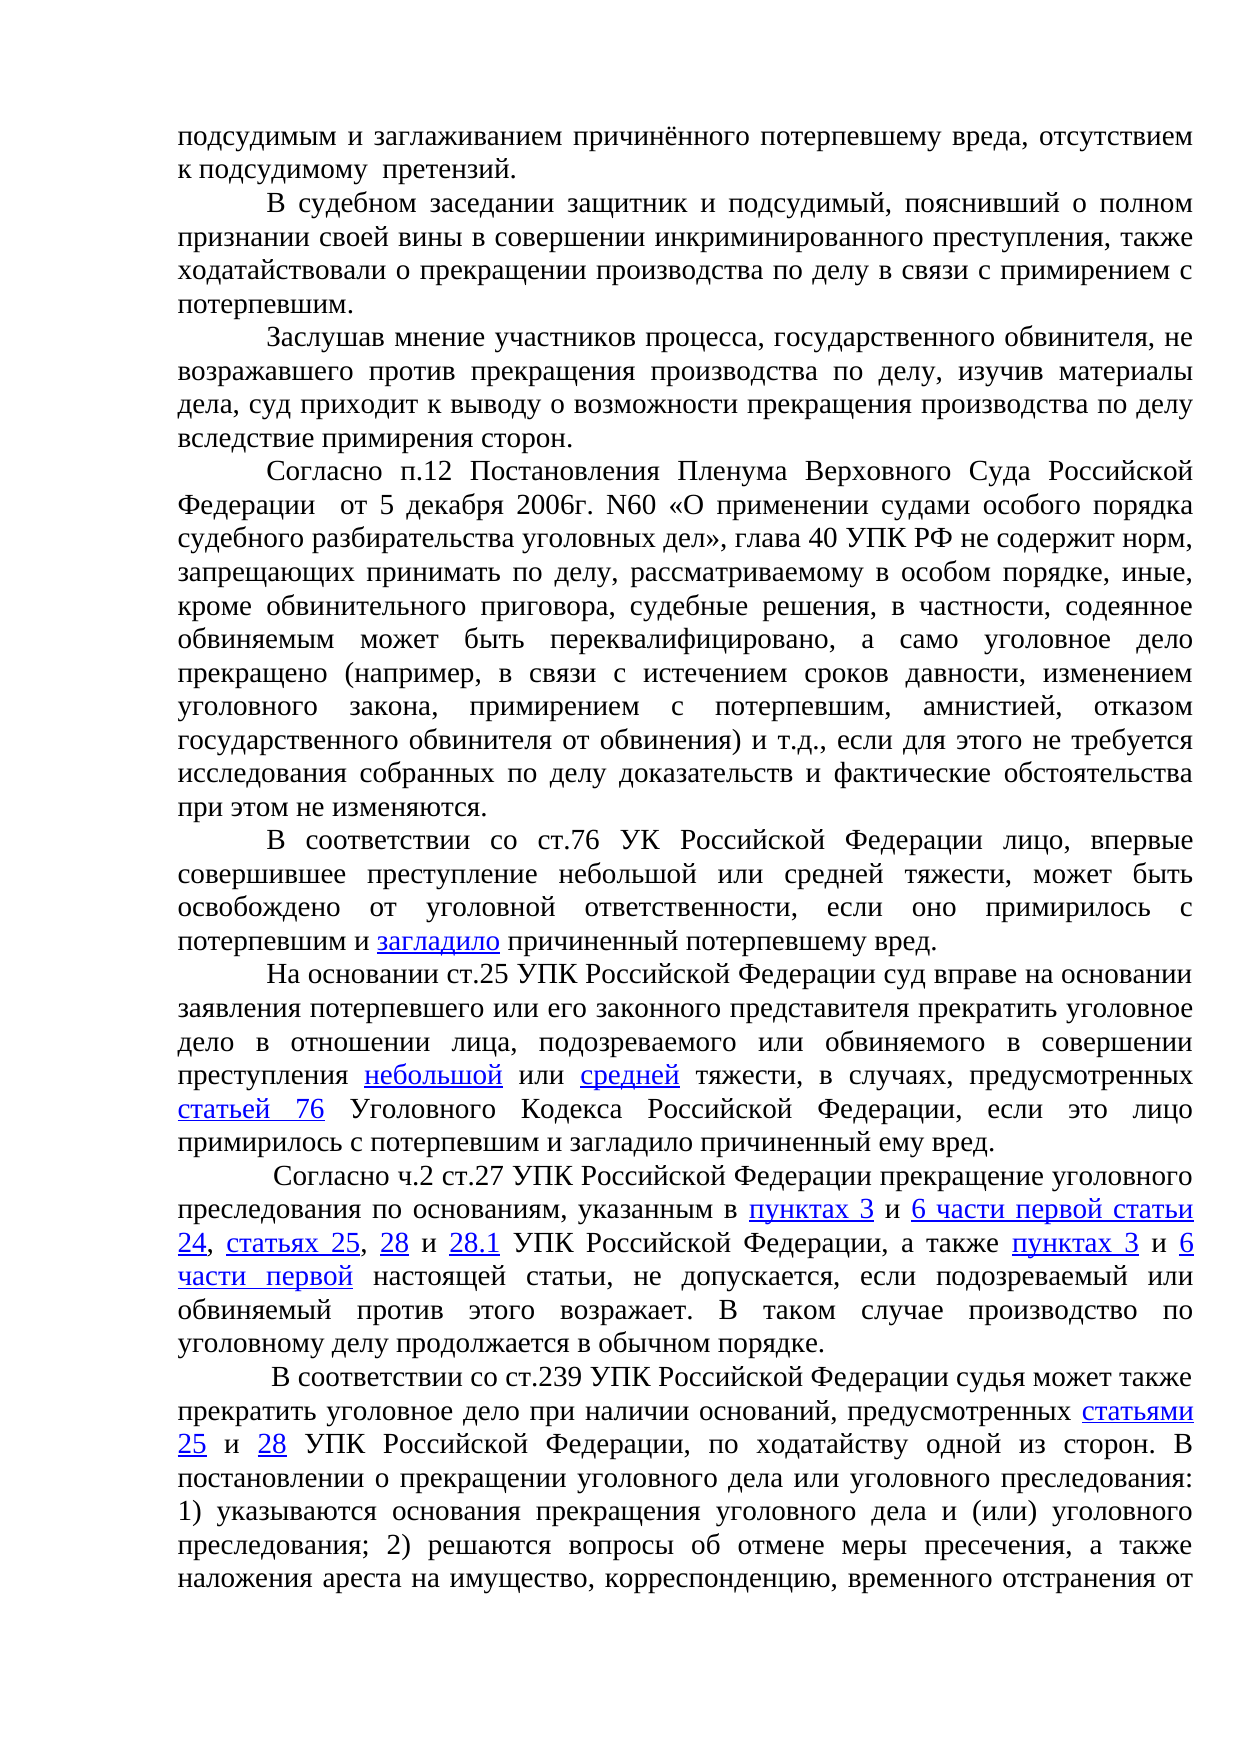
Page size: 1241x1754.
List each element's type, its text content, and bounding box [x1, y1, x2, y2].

text Согласно ч.2 ст.27 УПК Российской Федерации прекращение уголовного преследования по основаниям, указанным в пунктах 3 и 6 части первой статьи 24, статьях 25, 28 и 28.1 УПК Российской Федерации, а также пунктах 3 и 6 части первой настоящей статьи, не допускается, если подозреваемый или обвиняемый против этого возражает. В таком случае производство по уголовному делу продолжается в обычном порядке. [177, 1158, 1194, 1359]
text На основании ст.25 УПК Российской Федерации суд вправе на основании заявления потерпевшего или его законного представителя прекратить уголовное дело в отношении лица, подозреваемого или обвиняемого в совершении преступления небольшой или средней тяжести, в случаях, предусмотренных статьей 76 Уголовного Кодекса Российской Федерации, если это лицо примирилось с потерпевшим и загладило причиненный ему вред. [177, 957, 1194, 1158]
text Согласно п.12 Постановления Пленума Верховного Суда Российской Федерации от 5 декабря 2006г. N60 «О применении судами особого порядка судебного разбирательства уголовных дел», глава 40 УПК РФ не содержит норм, запрещающих принимать по делу, рассматриваемому в особом порядке, иные, кроме обвинительного приговора, судебные решения, в частности, содеянное обвиняемым может быть переквалифицировано, а само уголовное дело прекращено (например, в связи с истечением сроков давности, изменением уголовного закона, примирением с потерпевшим, амнистией, отказом государственного обвинителя от обвинения) и т.д., если для этого не требуется исследования собранных по делу доказательств и фактические обстоятельства при этом не изменяются. [177, 453, 1194, 822]
text В соответствии со ст.76 УК Российской Федерации лицо, впервые совершившее преступление небольшой или средней тяжести, может быть освобождено от уголовной ответственности, если оно примирилось с потерпевшим и загладило причиненный потерпевшему вред. [177, 822, 1194, 957]
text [177, 118, 1194, 185]
text В судебном заседании защитник и подсудимый, пояснивший о полном признании своей вины в совершении инкриминированного преступления, также ходатайствовали о прекращении производства по делу в связи с примирением с потерпевшим. [177, 185, 1194, 319]
text Заслушав мнение участников процесса, государственного обвинителя, не возражавшего против прекращения производства по делу, изучив материалы дела, суд приходит к выводу о возможности прекращения производства по делу вследствие примирения сторон. [177, 319, 1194, 453]
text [177, 1359, 1194, 1594]
